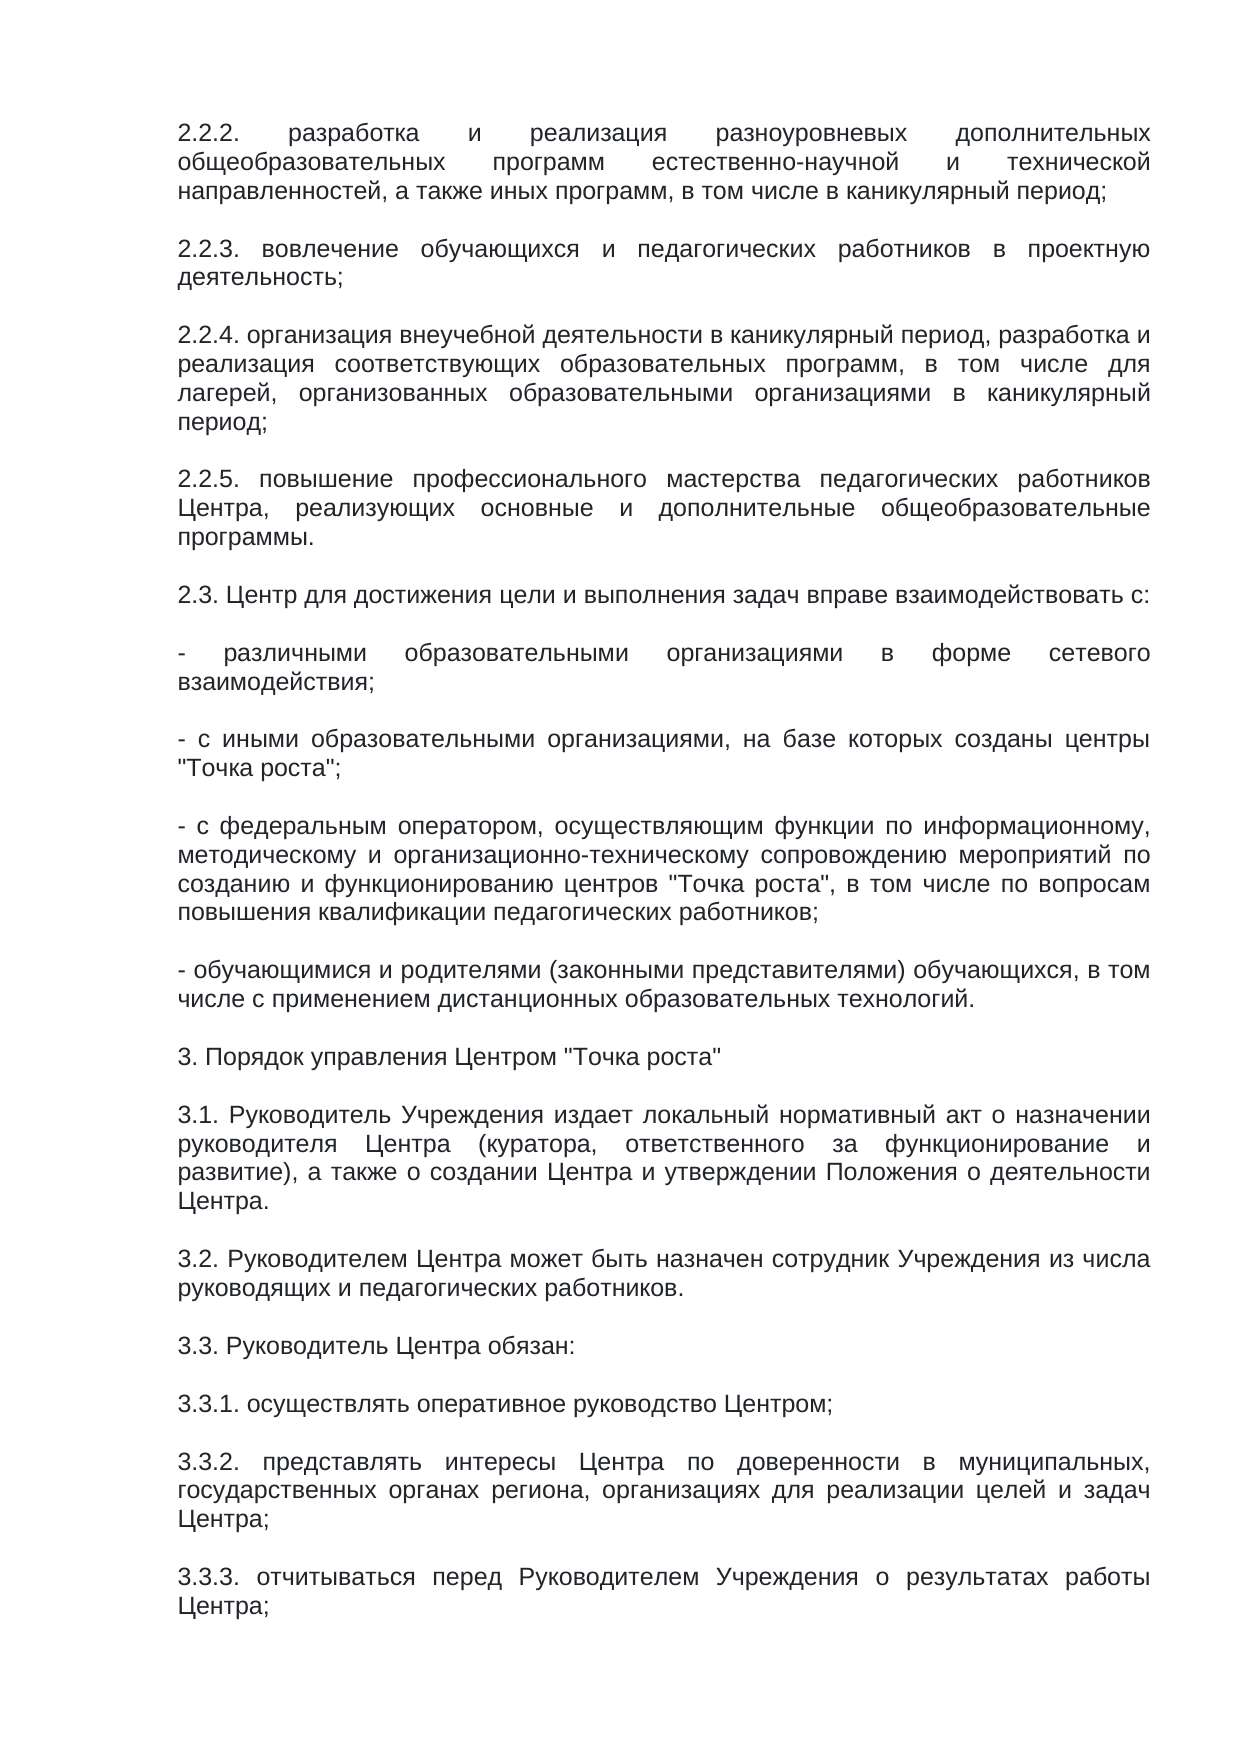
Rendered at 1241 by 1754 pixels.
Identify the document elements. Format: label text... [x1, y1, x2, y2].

text 3.2. Руководителем Центра может быть назначен сотрудник Учреждения из числа руководящих и педагогических работников. [177, 1244, 1152, 1301]
text 3.3. Руководитель Центра обязан: [177, 1331, 1152, 1359]
text 2.3. Центр для достижения цели и выполнения задач вправе взаимодействовать с: [177, 580, 1152, 608]
text 3.3.3. отчитываться перед Руководителем Учреждения о результатах работы Центра; [177, 1562, 1152, 1619]
text 2.2.5. повышение профессионального мастерства педагогических работников Центра, реализующих основные и дополнительные общеобразовательные программы. [177, 464, 1152, 551]
text 2.2.2. разработка и реализация разноуровневых дополнительных общеобразовательных программ естественно-научной и технической направленностей, а также иных программ, в том числе в каникулярный период; [177, 118, 1152, 204]
text 3.1. Руководитель Учреждения издает локальный нормативный акт о назначении руководителя Центра (куратора, ответственного за функционирование и развитие), а также о создании Центра и утверждении Положения о деятельности Центра. [177, 1100, 1152, 1215]
text - с федеральным оператором, осуществляющим функции по информационному, методическому и организационно-техническому сопровождению мероприятий по созданию и функционированию центров "Точка роста", в том числе по вопросам повышения квалификации педагогических работников; [177, 811, 1152, 926]
text - различными образовательными организациями в форме сетевого взаимодействия; [177, 638, 1152, 695]
text 3.3.2. представлять интересы Центра по доверенности в муниципальных, государственных органах региона, организациях для реализации целей и задач Центра; [177, 1446, 1152, 1533]
text - с иными образовательными организациями, на базе которых созданы центры "Точка роста"; [177, 724, 1152, 782]
text - обучающимися и родителями (законными представителями) обучающихся, в том числе с применением дистанционных образовательных технологий. [177, 955, 1152, 1013]
text 2.2.3. вовлечение обучающихся и педагогических работников в проектную деятельность; [177, 233, 1152, 291]
text 3. Порядок управления Центром "Точка роста" [177, 1042, 1152, 1071]
text 2.2.4. организация внеучебной деятельности в каникулярный период, разработка и реализация соответствующих образовательных программ, в том числе для лагерей, организованных образовательными организациями в каникулярный период; [177, 320, 1152, 435]
text 3.3.1. осуществлять оперативное руководство Центром; [177, 1388, 1152, 1417]
